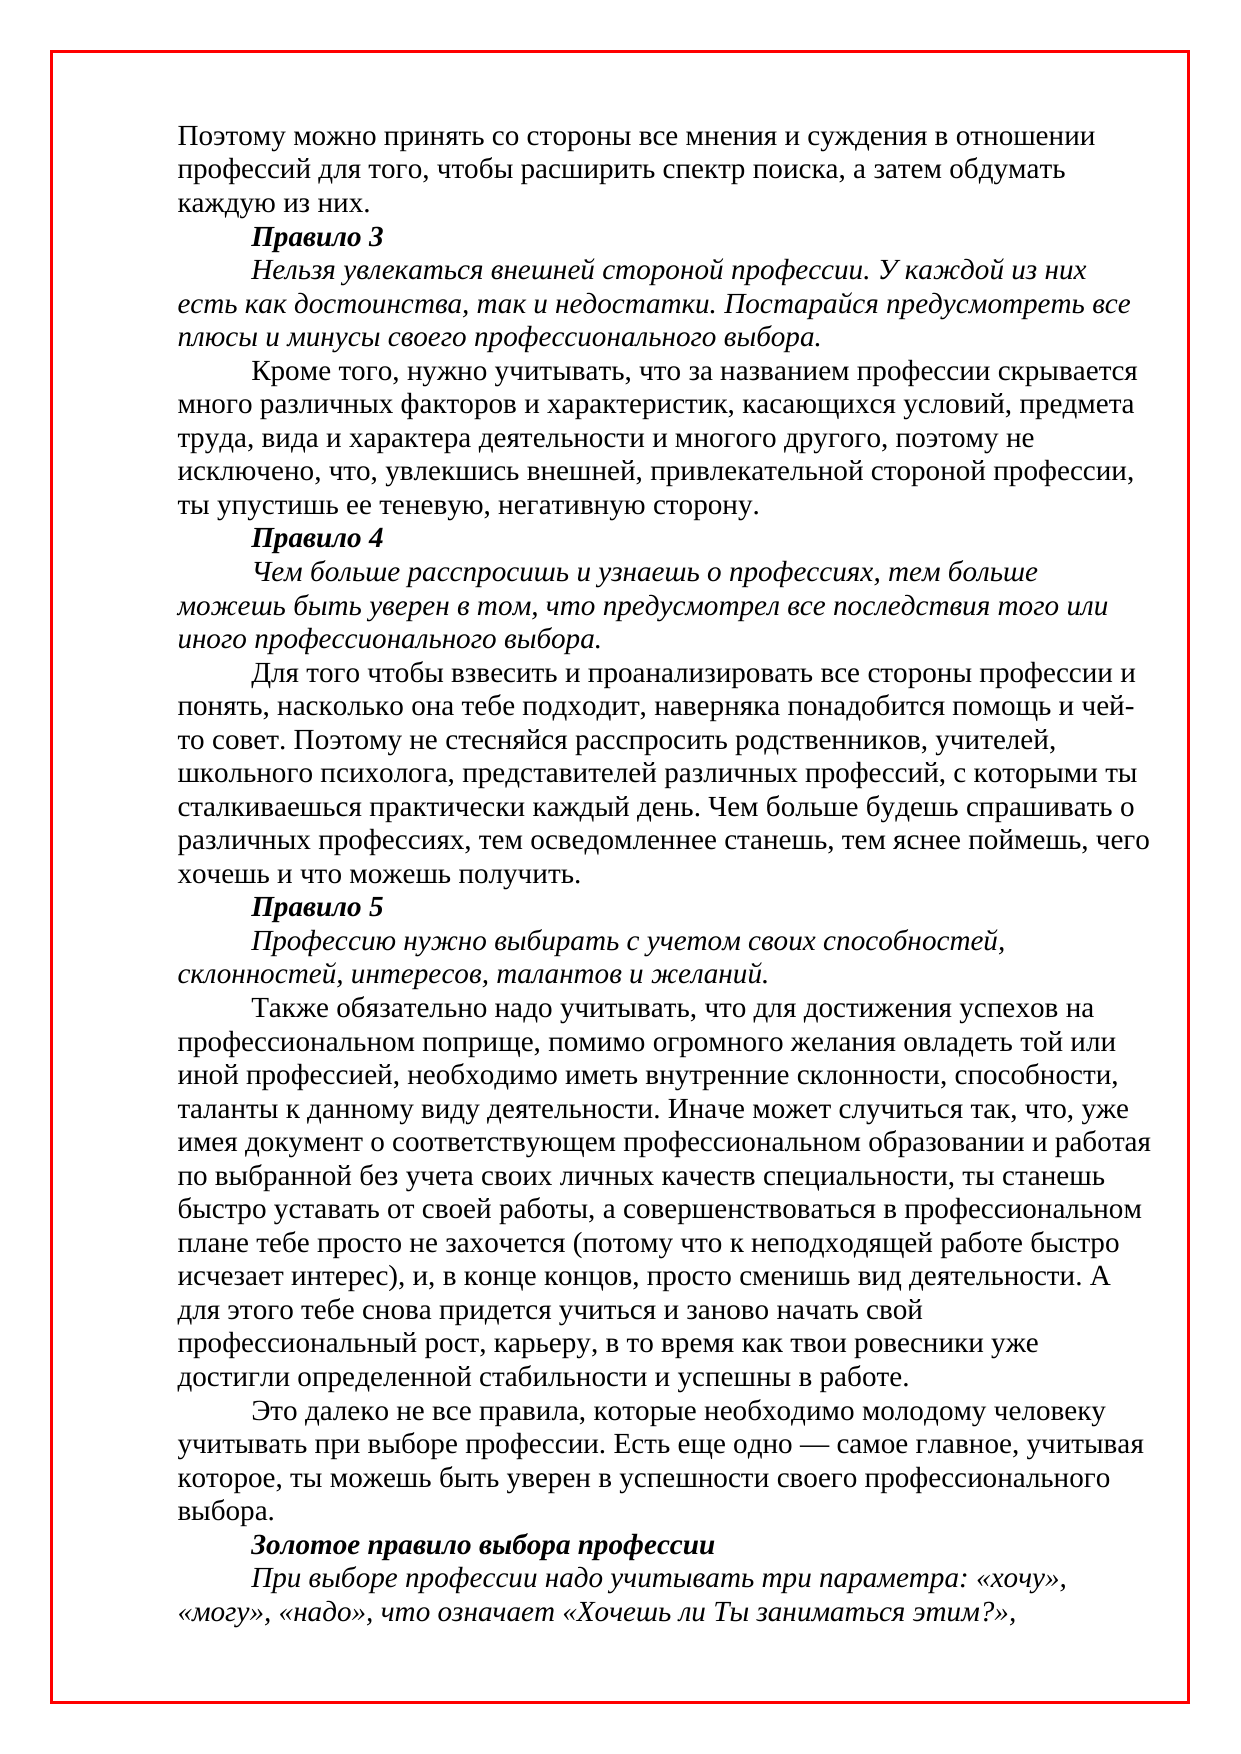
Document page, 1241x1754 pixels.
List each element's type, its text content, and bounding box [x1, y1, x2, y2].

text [177, 1560, 1152, 1627]
text Правило 4 [177, 521, 1152, 554]
text Чем больше расспросишь и узнаешь о профессиях, тем больше можешь быть уверен в том, что предусмотрел все последствия того или иного профессионального выбора. [177, 554, 1152, 655]
text Также обязательно надо учитывать, что для достижения успехов на профессиональном поприще, помимо огромного желания овладеть той или иной профессией, необходимо иметь внутренние склонности, способности, таланты к данному виду деятельности. Иначе может случиться так, что, уже имея документ о соответствующем профессиональном образовании и работая по выбранной без учета своих личных качеств специальности, ты станешь быстро уставать от своей работы, а совершенствоваться в профессиональном плане тебе просто не захочется (потому что к неподходящей работе быстро исчезает интерес), и, в конце концов, просто сменишь вид деятельности. А для этого тебе снова придется учиться и заново начать свой профессиональный рост, карьеру, в то время как твои ровесники уже достигли определенной стабильности и успешны в работе. [177, 990, 1152, 1393]
text Золотое правило выбора профессии [177, 1527, 1152, 1560]
text Нельзя увлекаться внешней стороной профессии. У каждой из них есть как достоинства, так и недостатки. Постарайся предусмотреть все плюсы и минусы своего профессионального выбора. [177, 252, 1152, 353]
text Это далеко не все правила, которые необходимо молодому человеку учитывать при выборе профессии. Есть еще одно — самое главное, учитывая которое, ты можешь быть уверен в успешности своего профессионального выбора. [177, 1393, 1152, 1527]
text Правило 3 [177, 219, 1152, 252]
text Правило 5 [177, 889, 1152, 923]
text Кроме того, нужно учитывать, что за названием профессии скрывается много различных факторов и характеристик, касающихся условий, предмета труда, вида и характера деятельности и многого другого, поэтому не исключено, что, увлекшись внешней, привлекательной стороной профессии, ты упустишь ее теневую, негативную сторону. [177, 353, 1152, 521]
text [177, 118, 1152, 219]
text Для того чтобы взвесить и проанализировать все стороны профессии и понять, насколько она тебе подходит, наверняка понадобится помощь и чей-то совет. Поэтому не стесняйся расспросить родственников, учителей, школьного психолога, представителей различных профессий, с которыми ты сталкиваешься практически каждый день. Чем больше будешь спрашивать о различных профессиях, тем осведомленнее станешь, тем яснее поймешь, чего хочешь и что можешь получить. [177, 655, 1152, 889]
text Профессию нужно выбирать с учетом своих способностей, склонностей, интересов, талантов и желаний. [177, 923, 1152, 990]
